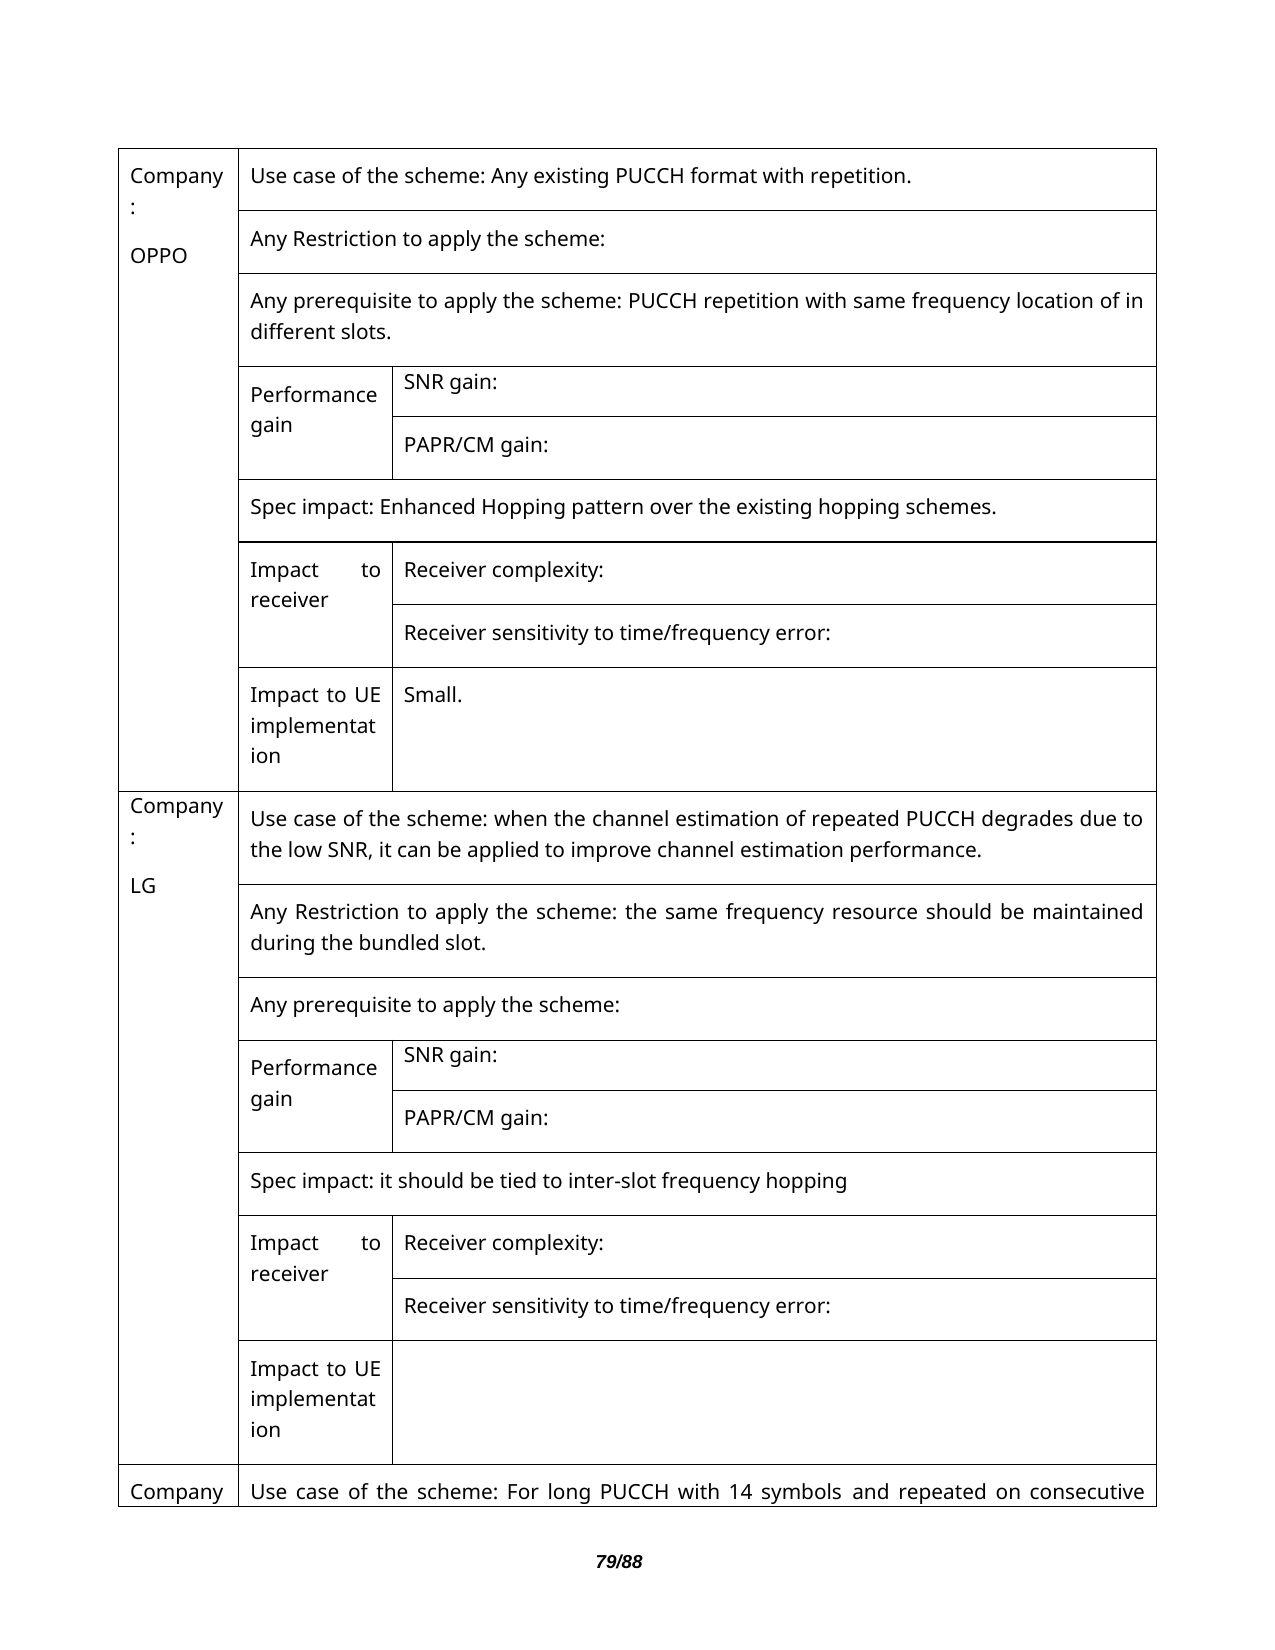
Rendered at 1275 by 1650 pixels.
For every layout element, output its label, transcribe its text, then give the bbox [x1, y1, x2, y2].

table_cell Small. [393, 668, 1156, 791]
table_cell Any Restriction to apply the scheme: the same frequency resource should be maintained during the bundled slot. [239, 885, 1156, 977]
table_cell Any prerequisite to apply the scheme: PUCCH repetition with same frequency location of in different slots. [239, 274, 1156, 366]
table_cell Receiver sensitivity to time/frequency error: [393, 1279, 1156, 1340]
table_cell Spec impact: Enhanced Hopping pattern over the existing hopping schemes. [239, 480, 1156, 541]
table_cell Impact to receiver [239, 543, 392, 667]
table_cell [393, 1341, 1156, 1464]
table_cell Receiver complexity: [393, 543, 1156, 604]
table_cell Company: vivo [119, 1465, 238, 1506]
table_cell Receiver sensitivity to time/frequency error: [393, 605, 1156, 667]
table_cell Impact to UE implementation [239, 668, 392, 791]
table_cell SNR gain: [393, 367, 1156, 416]
table_cell Receiver complexity: [393, 1216, 1156, 1277]
table_cell PAPR/CM gain: [393, 417, 1156, 479]
table_cell PAPR/CM gain: [393, 1091, 1156, 1152]
table_cell Use case of the scheme: Any existing PUCCH format with repetition. [239, 149, 1156, 210]
table_cell Performance gain [239, 367, 392, 479]
table_cell Company: OPPO [119, 149, 238, 791]
table_cell Any prerequisite to apply the scheme: [239, 978, 1156, 1039]
table_cell Any Restriction to apply the scheme: [239, 211, 1156, 273]
table_cell SNR gain: [393, 1041, 1156, 1090]
table_cell Use case of the scheme: when the channel estimation of repeated PUCCH degrades due to the low SNR, it can be applied to improve channel estimation performance. [239, 792, 1156, 884]
table_cell Performance gain [239, 1041, 392, 1152]
table_cell Company: LG [119, 792, 238, 1464]
table_cell Impact to receiver [239, 1216, 392, 1340]
table_cell Spec impact: it should be tied to inter-slot frequency hopping [239, 1153, 1156, 1215]
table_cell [239, 1465, 1156, 1506]
table_cell Impact to UE implementation [239, 1341, 392, 1464]
